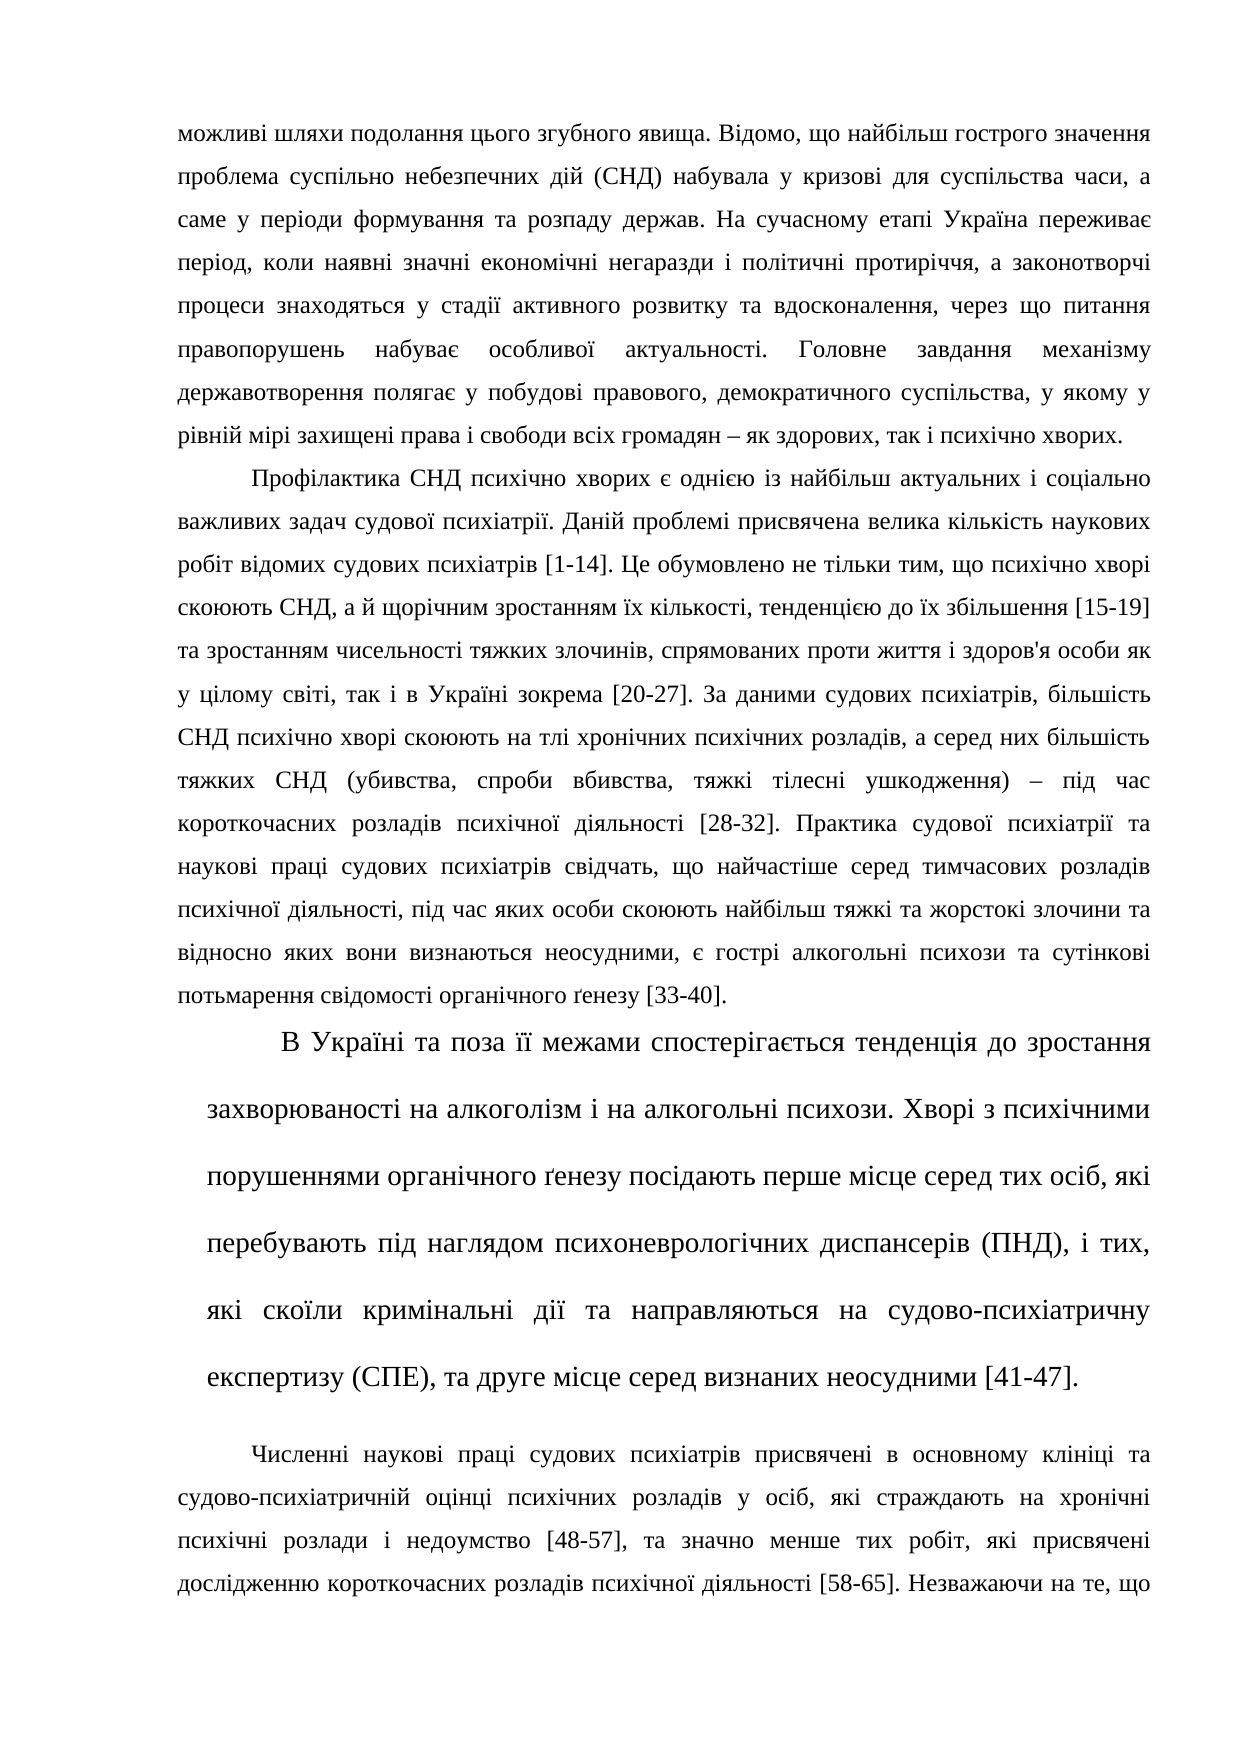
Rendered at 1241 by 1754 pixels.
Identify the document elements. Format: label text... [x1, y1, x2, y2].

text В Україні та поза її межами спостерігається тенденція до зростання захворюваності на алкоголізм і на алкогольні психози. Хворі з психічними порушеннями органічного ґенезу посідають перше місце серед тих осіб, які перебувають під наглядом психоневрологічних диспансерів (ПНД), і тих, які скоїли кримінальні дії та направляються на судово-психіатричну експертизу (СПЕ), та друге місце серед визнаних неосудними [41-47]. [207, 1024, 1152, 1393]
text Профілактика СНД психічно хворих є однією із найбільш актуальних і соціально важливих задач судової психіатрії. Даній проблемі присвячена велика кількість наукових робіт відомих судових психіатрів [1-14]. Це обумовлено не тільки тим, що психічно хворі скоюють СНД, а й щорічним зростанням їх кількості, тенденцією до їх збільшення [15-19] та зростанням чисельності тяжких злочинів, спрямованих проти життя і здоров'я особи як у цілому світі, так і в Україні зокрема [20-27]. За даними судових психіатрів, більшість СНД психічно хворі скоюють на тлі хронічних психічних розладів, а серед них більшість тяжких СНД (убивства, спроби вбивства, тяжкі тілесні ушкодження) – під час короткочасних розладів психічної діяльності [28-32]. Практика судової психіатрії та наукові праці судових психіатрів свідчать, що найчастіше серед тимчасових розладів психічної діяльності, під час яких особи скоюють найбільш тяжкі та жорстокі злочини та відносно яких вони визнаються неосудними, є гострі алкогольні психози та сутінкові потьмарення свідомості органічного ґенезу [33-40]. [177, 463, 1152, 1009]
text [177, 1439, 1152, 1597]
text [177, 118, 1152, 449]
